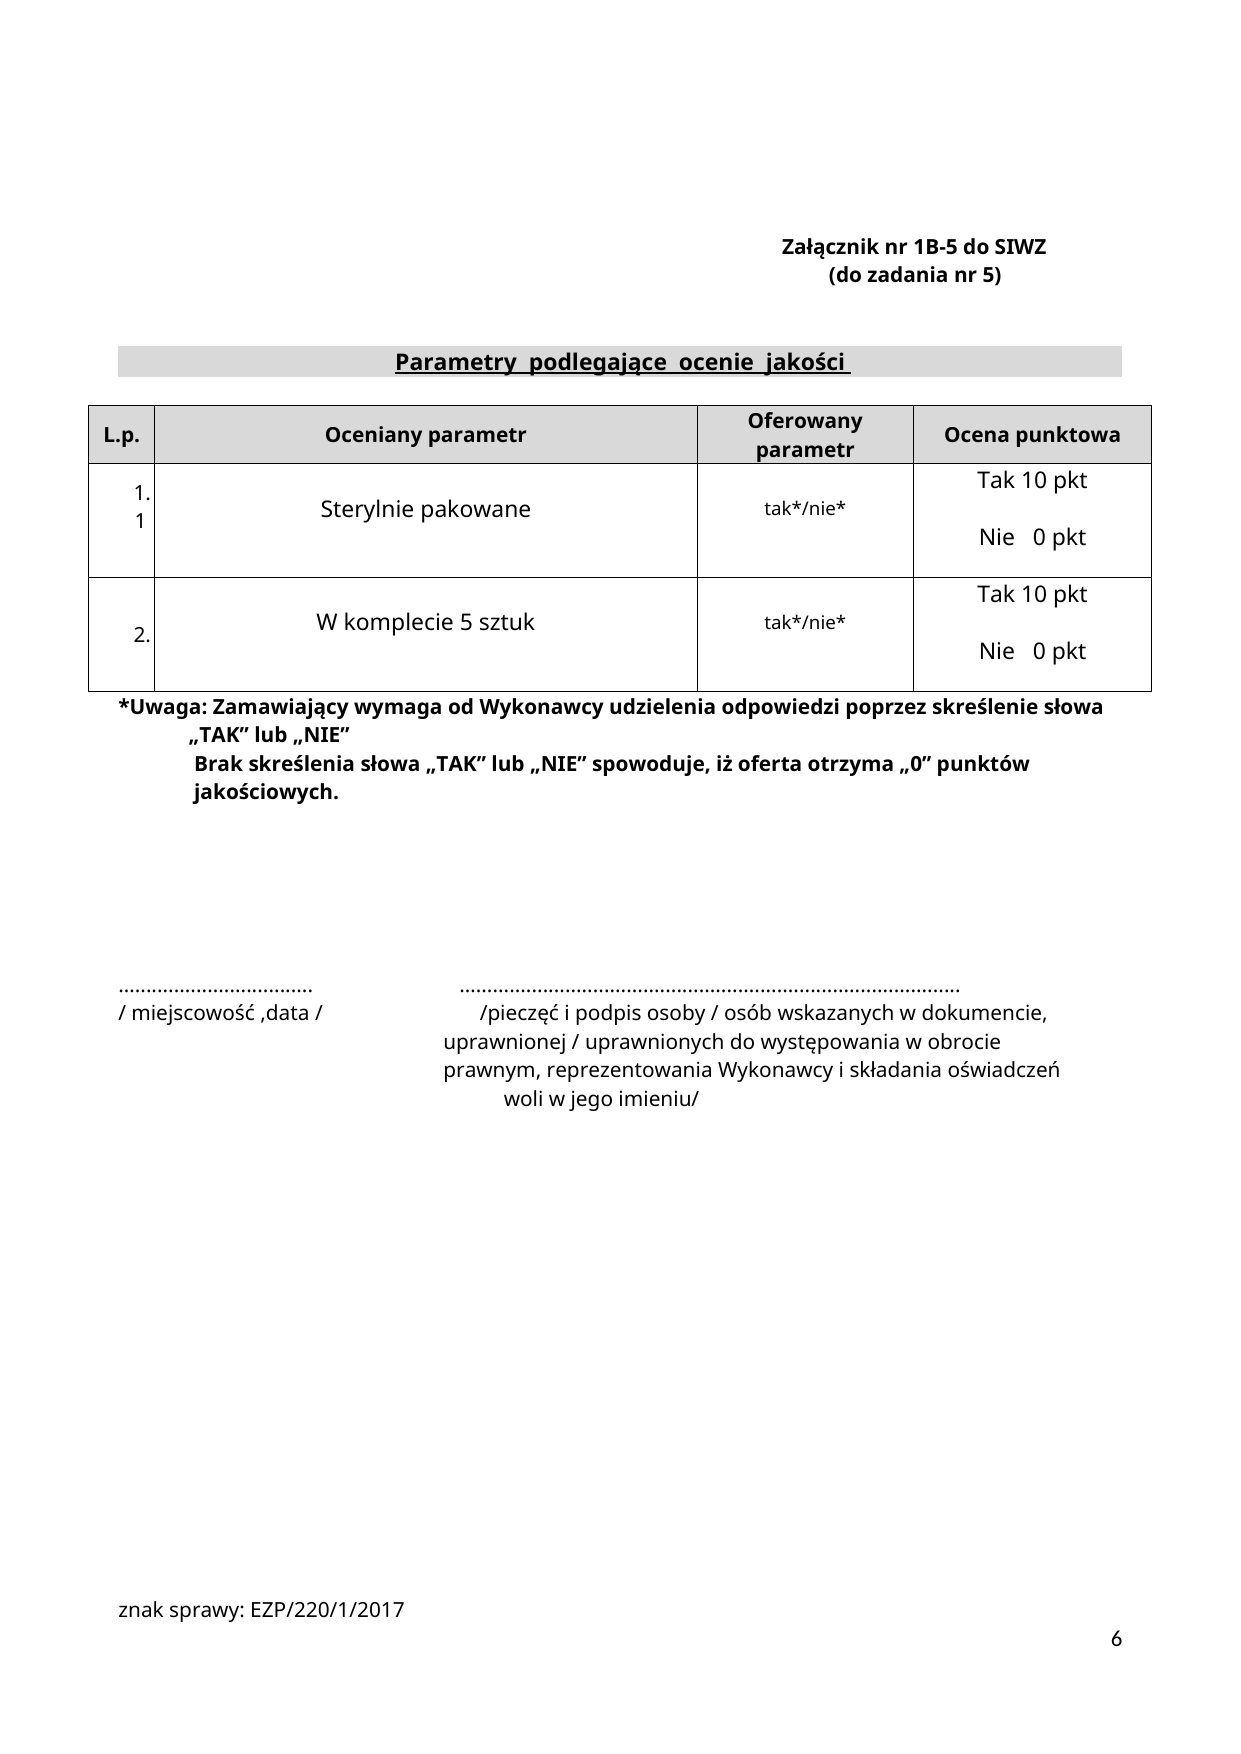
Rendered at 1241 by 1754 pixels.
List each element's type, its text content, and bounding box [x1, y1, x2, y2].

text Parametry podlegające ocenie jakości [118, 346, 1122, 377]
text „TAK” lub „NIE” [118, 720, 1122, 749]
text Brak skreślenia słowa „TAK” lub „NIE” spowoduje, iż oferta otrzyma „0” punktów [118, 749, 1122, 777]
text prawnym, reprezentowania Wykonawcy i składania oświadczeń [118, 1055, 1122, 1084]
table_cell [89, 578, 154, 691]
table_cell W komplecie 5 sztuk [155, 578, 697, 691]
text uprawnionej / uprawnionych do występowania w obrocie [118, 1027, 1122, 1055]
text Załącznik nr 1B-5 do SIWZ [782, 232, 1122, 260]
table_cell Sterylnie pakowane [155, 464, 697, 577]
text woli w jego imieniu/ [118, 1084, 1122, 1112]
table_header Oferowany parametr [698, 406, 913, 463]
table_header Oceniany parametr [155, 406, 697, 463]
text jakościowych. [118, 777, 1122, 806]
table_cell tak*/nie* [698, 464, 913, 577]
table_cell Tak 10 pkt Nie 0 pkt [914, 578, 1151, 691]
text *Uwaga: Zamawiający wymaga od Wykonawcy udzielenia odpowiedzi poprzez skreślenie słowa [118, 692, 1122, 720]
table_cell tak*/nie* [698, 578, 913, 691]
table_cell Tak 10 pkt Nie 0 pkt [914, 464, 1151, 577]
table_cell 1. [89, 464, 154, 577]
table_header L.p. [89, 406, 154, 463]
table_header Ocena punktowa [914, 406, 1151, 463]
text …................................ …....................................................................................... [118, 970, 1122, 998]
text / miejscowość ,data / /pieczęć i podpis osoby / osób wskazanych w dokumencie, [118, 998, 1122, 1027]
text (do zadania nr 5) [634, 260, 1122, 289]
